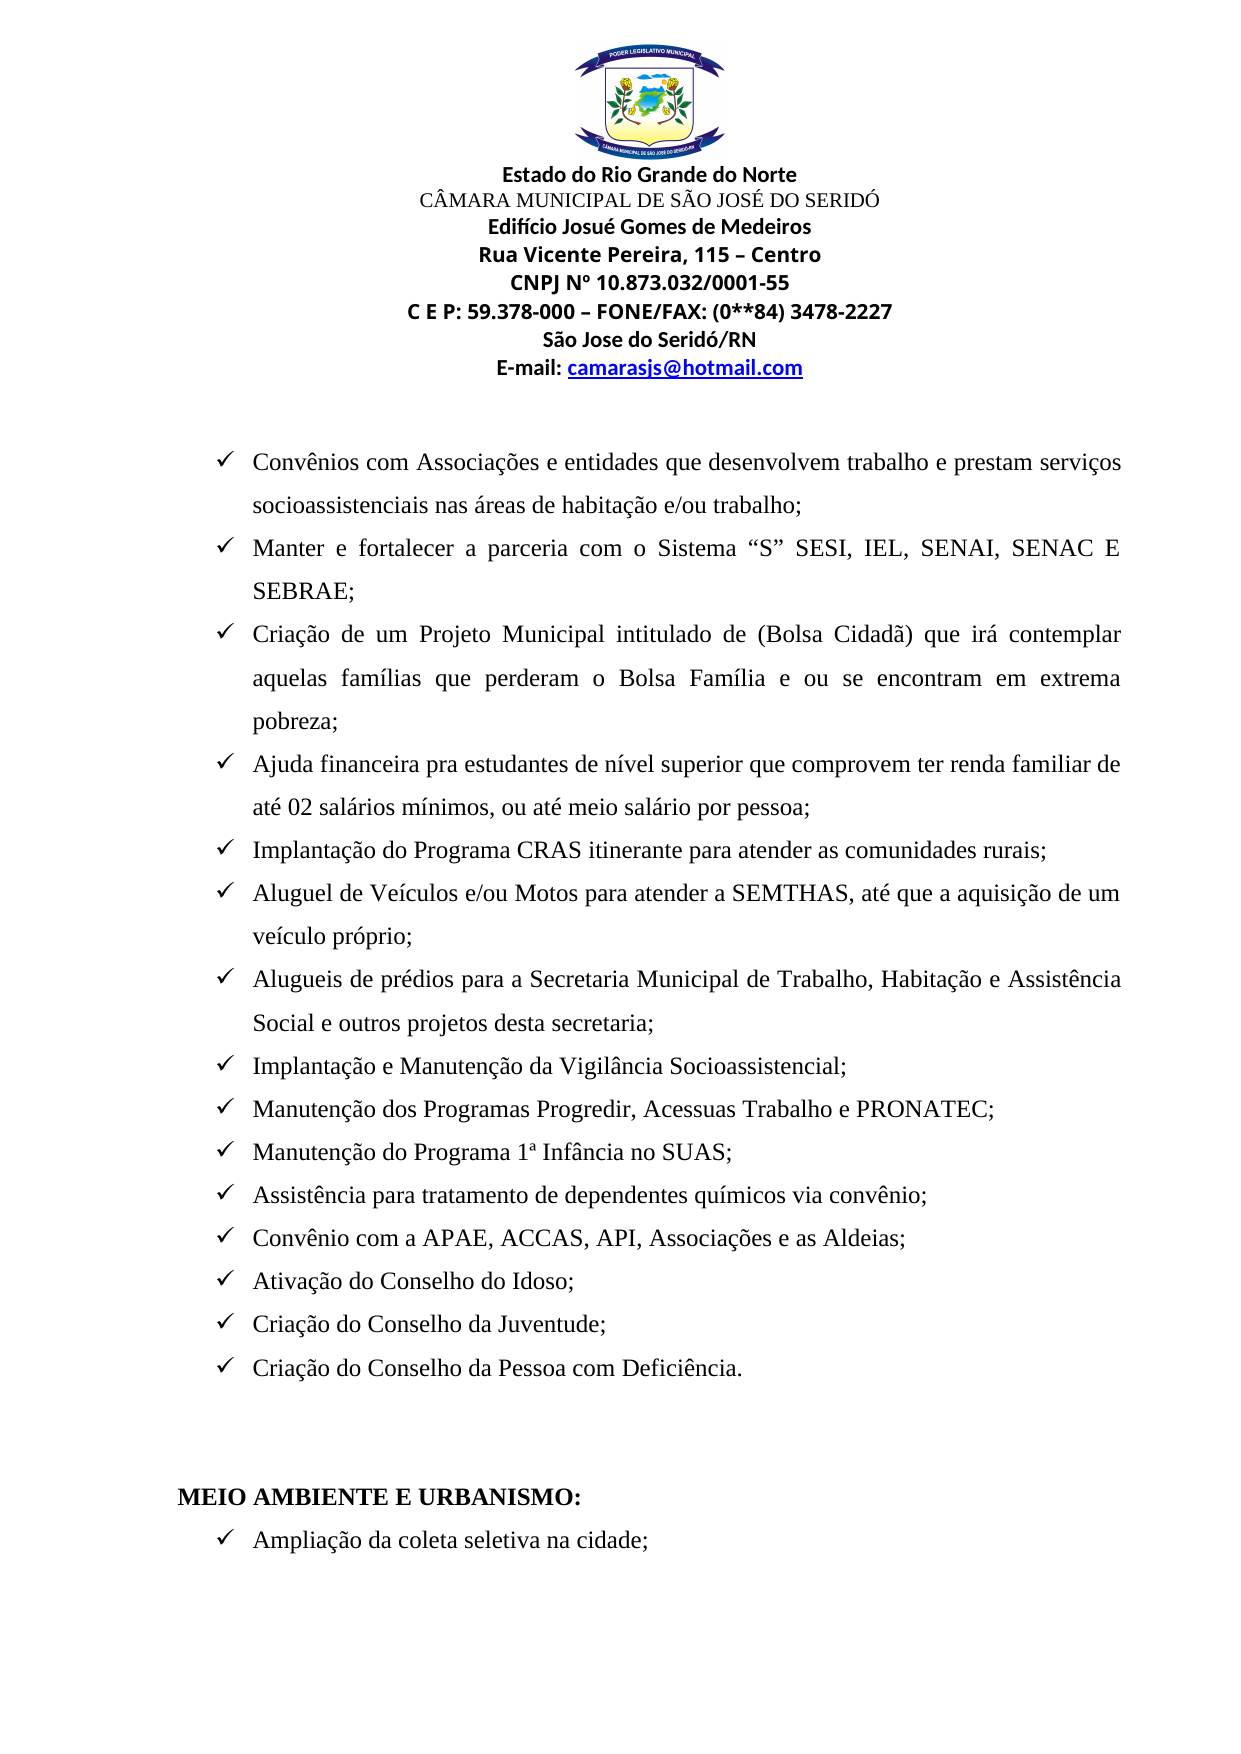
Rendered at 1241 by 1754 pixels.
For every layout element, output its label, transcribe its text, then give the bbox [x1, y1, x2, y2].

list Ativação do Conselho do Idoso; [215, 1266, 1122, 1295]
picture [574, 44, 725, 160]
list Criação de um Projeto Municipal intitulado de (Bolsa Cidadã) que irá contemplar aquelas famílias que perderam o Bolsa Família e ou se encontram em extrema pobreza; [215, 619, 1122, 734]
list Convênios com Associações e entidades que desenvolvem trabalho e prestam serviços socioassistenciais nas áreas de habitação e/ou trabalho; [215, 447, 1122, 519]
list Manter e fortalecer a parceria com o Sistema “S” SESI, IEL, SENAI, SENAC E SEBRAE; [215, 533, 1122, 605]
list Implantação do Programa CRAS itinerante para atender as comunidades rurais; [215, 835, 1122, 864]
list Manutenção dos Programas Progredir, Acessuas Trabalho e PRONATEC; [215, 1094, 1122, 1123]
list Convênio com a APAE, ACCAS, API, Associações e as Aldeias; [215, 1223, 1122, 1252]
list Manutenção do Programa 1ª Infância no SUAS; [215, 1137, 1122, 1166]
list Alugueis de prédios para a Secretaria Municipal de Trabalho, Habitação e Assistência Social e outros projetos desta secretaria; [215, 964, 1122, 1036]
text MEIO AMBIENTE E URBANISMO: [177, 1482, 1122, 1511]
list Ajuda financeira pra estudantes de nível superior que comprovem ter renda familiar de até 02 salários mínimos, ou até meio salário por pessoa; [215, 749, 1122, 821]
list Aluguel de Veículos e/ou Motos para atender a SEMTHAS, até que a aquisição de um veículo próprio; [215, 878, 1122, 950]
list Implantação e Manutenção da Vigilância Socioassistencial; [215, 1051, 1122, 1079]
list Criação do Conselho da Juventude; [215, 1309, 1122, 1338]
list Ampliação da coleta seletiva na cidade; [215, 1525, 1122, 1554]
list Assistência para tratamento de dependentes químicos via convênio; [215, 1180, 1122, 1209]
list Criação do Conselho da Pessoa com Deficiência. [215, 1353, 1122, 1381]
